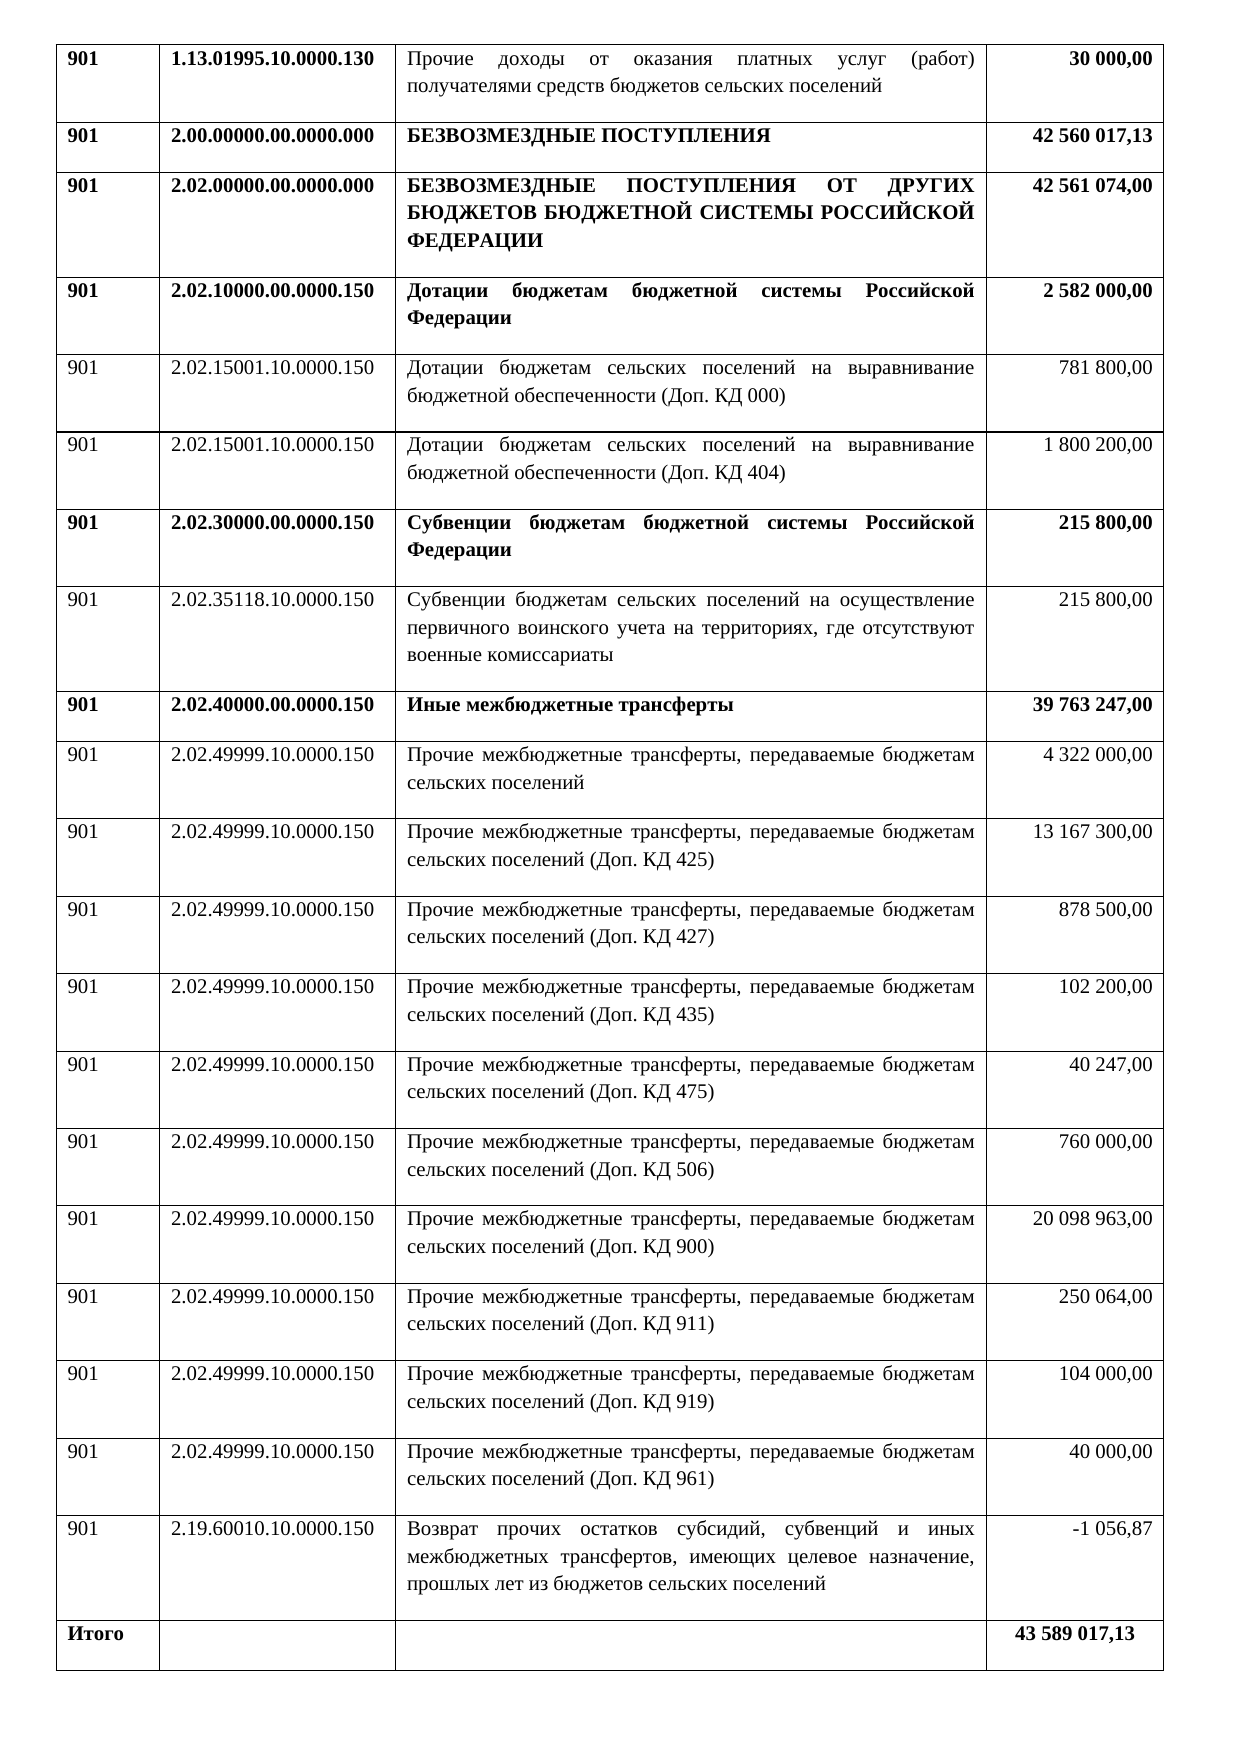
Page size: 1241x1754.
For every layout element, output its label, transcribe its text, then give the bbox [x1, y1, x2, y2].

table_cell 2.02.49999.10.0000.150 [160, 897, 395, 973]
table_cell БЕЗВОЗМЕЗДНЫЕ ПОСТУПЛЕНИЯ [396, 123, 986, 172]
table_cell 2.02.40000.00.0000.150 [160, 692, 395, 741]
table_cell 901 [57, 1516, 159, 1620]
table_cell 40 000,00 [987, 1439, 1163, 1515]
table_cell 2.02.30000.00.0000.150 [160, 510, 395, 586]
table_cell 901 [57, 45, 159, 122]
table_cell 1 800 200,00 [987, 433, 1163, 509]
table_cell 2.02.49999.10.0000.150 [160, 819, 395, 896]
table_cell 2.02.10000.00.0000.150 [160, 278, 395, 354]
table_cell 4 322 000,00 [987, 742, 1163, 818]
table_cell 2.02.49999.10.0000.150 [160, 1206, 395, 1283]
table_cell Прочие межбюджетные трансферты, передаваемые бюджетам сельских поселений (Доп. КД 919) [396, 1361, 986, 1437]
table_cell 901 [57, 510, 159, 586]
table_cell 901 [57, 1361, 159, 1437]
table_cell Возврат прочих остатков субсидий, субвенций и иных межбюджетных трансфертов, имеющих целевое назначение, прошлых лет из бюджетов сельских поселений [396, 1516, 986, 1620]
table_cell 42 561 074,00 [987, 173, 1163, 277]
table_cell 781 800,00 [987, 355, 1163, 431]
table_cell Итого [57, 1621, 159, 1670]
table_cell 901 [57, 1284, 159, 1360]
table_cell 40 247,00 [987, 1052, 1163, 1128]
table_cell Прочие межбюджетные трансферты, передаваемые бюджетам сельских поселений (Доп. КД 911) [396, 1284, 986, 1360]
table_cell 901 [57, 1439, 159, 1515]
table_cell Прочие межбюджетные трансферты, передаваемые бюджетам сельских поселений (Доп. КД 900) [396, 1206, 986, 1283]
table_cell 42 560 017,13 [987, 123, 1163, 172]
table_cell 2.02.49999.10.0000.150 [160, 1129, 395, 1205]
table_cell 2.02.15001.10.0000.150 [160, 433, 395, 509]
table_cell 901 [57, 173, 159, 277]
table_cell 215 800,00 [987, 510, 1163, 586]
table_cell 13 167 300,00 [987, 819, 1163, 896]
table_cell 43 589 017,13 [987, 1621, 1163, 1670]
table_cell 901 [57, 897, 159, 973]
table_cell 901 [57, 355, 159, 431]
table_cell 30 000,00 [987, 45, 1163, 122]
table_cell 901 [57, 1129, 159, 1205]
table_cell 102 200,00 [987, 974, 1163, 1051]
table_cell Прочие межбюджетные трансферты, передаваемые бюджетам сельских поселений [396, 742, 986, 818]
table_cell Дотации бюджетам сельских поселений на выравнивание бюджетной обеспеченности (Доп. КД 404) [396, 433, 986, 509]
table_cell 901 [57, 433, 159, 509]
table_cell Прочие межбюджетные трансферты, передаваемые бюджетам сельских поселений (Доп. КД 961) [396, 1439, 986, 1515]
table_cell БЕЗВОЗМЕЗДНЫЕ ПОСТУПЛЕНИЯ ОТ ДРУГИХ БЮДЖЕТОВ БЮДЖЕТНОЙ СИСТЕМЫ РОССИЙСКОЙ ФЕДЕРАЦИИ [396, 173, 986, 277]
table_cell 2.02.49999.10.0000.150 [160, 1052, 395, 1128]
table_cell 901 [57, 1206, 159, 1283]
table_cell Субвенции бюджетам бюджетной системы Российской Федерации [396, 510, 986, 586]
table_cell 901 [57, 742, 159, 818]
table_cell 215 800,00 [987, 587, 1163, 691]
table_cell 2.19.60010.10.0000.150 [160, 1516, 395, 1620]
table_cell 20 098 963,00 [987, 1206, 1163, 1283]
table_cell Прочие межбюджетные трансферты, передаваемые бюджетам сельских поселений (Доп. КД 475) [396, 1052, 986, 1128]
table_cell Прочие межбюджетные трансферты, передаваемые бюджетам сельских поселений (Доп. КД 506) [396, 1129, 986, 1205]
table_cell 901 [57, 819, 159, 896]
table_cell 901 [57, 123, 159, 172]
table_cell 2.02.49999.10.0000.150 [160, 1284, 395, 1360]
table_cell 760 000,00 [987, 1129, 1163, 1205]
table_cell Дотации бюджетам сельских поселений на выравнивание бюджетной обеспеченности (Доп. КД 000) [396, 355, 986, 431]
table_cell 2.02.49999.10.0000.150 [160, 1361, 395, 1437]
table_cell Дотации бюджетам бюджетной системы Российской Федерации [396, 278, 986, 354]
table_cell Прочие доходы от оказания платных услуг (работ) получателями средств бюджетов сельских поселений [396, 45, 986, 122]
table_cell 2.00.00000.00.0000.000 [160, 123, 395, 172]
table_cell 250 064,00 [987, 1284, 1163, 1360]
table_cell 104 000,00 [987, 1361, 1163, 1437]
table_cell 2.02.35118.10.0000.150 [160, 587, 395, 691]
table_cell 39 763 247,00 [987, 692, 1163, 741]
table_cell 901 [57, 974, 159, 1051]
table_cell 901 [57, 1052, 159, 1128]
table_cell Субвенции бюджетам сельских поселений на осуществление первичного воинского учета на территориях, где отсутствуют военные комиссариаты [396, 587, 986, 691]
table_cell 2.02.49999.10.0000.150 [160, 1439, 395, 1515]
table_cell 2.02.15001.10.0000.150 [160, 355, 395, 431]
table_cell 901 [57, 278, 159, 354]
table_cell 2.02.00000.00.0000.000 [160, 173, 395, 277]
table_cell 878 500,00 [987, 897, 1163, 973]
table_cell [160, 1621, 395, 1670]
table_cell Прочие межбюджетные трансферты, передаваемые бюджетам сельских поселений (Доп. КД 425) [396, 819, 986, 896]
table_cell 2.02.49999.10.0000.150 [160, 974, 395, 1051]
table_cell -1 056,87 [987, 1516, 1163, 1620]
table_cell 2 582 000,00 [987, 278, 1163, 354]
table_cell 901 [57, 587, 159, 691]
table_cell Прочие межбюджетные трансферты, передаваемые бюджетам сельских поселений (Доп. КД 435) [396, 974, 986, 1051]
table_cell Иные межбюджетные трансферты [396, 692, 986, 741]
table_cell [396, 1621, 986, 1670]
table_cell 2.02.49999.10.0000.150 [160, 742, 395, 818]
table_cell 901 [57, 692, 159, 741]
table_cell 1.13.01995.10.0000.130 [160, 45, 395, 122]
table_cell Прочие межбюджетные трансферты, передаваемые бюджетам сельских поселений (Доп. КД 427) [396, 897, 986, 973]
